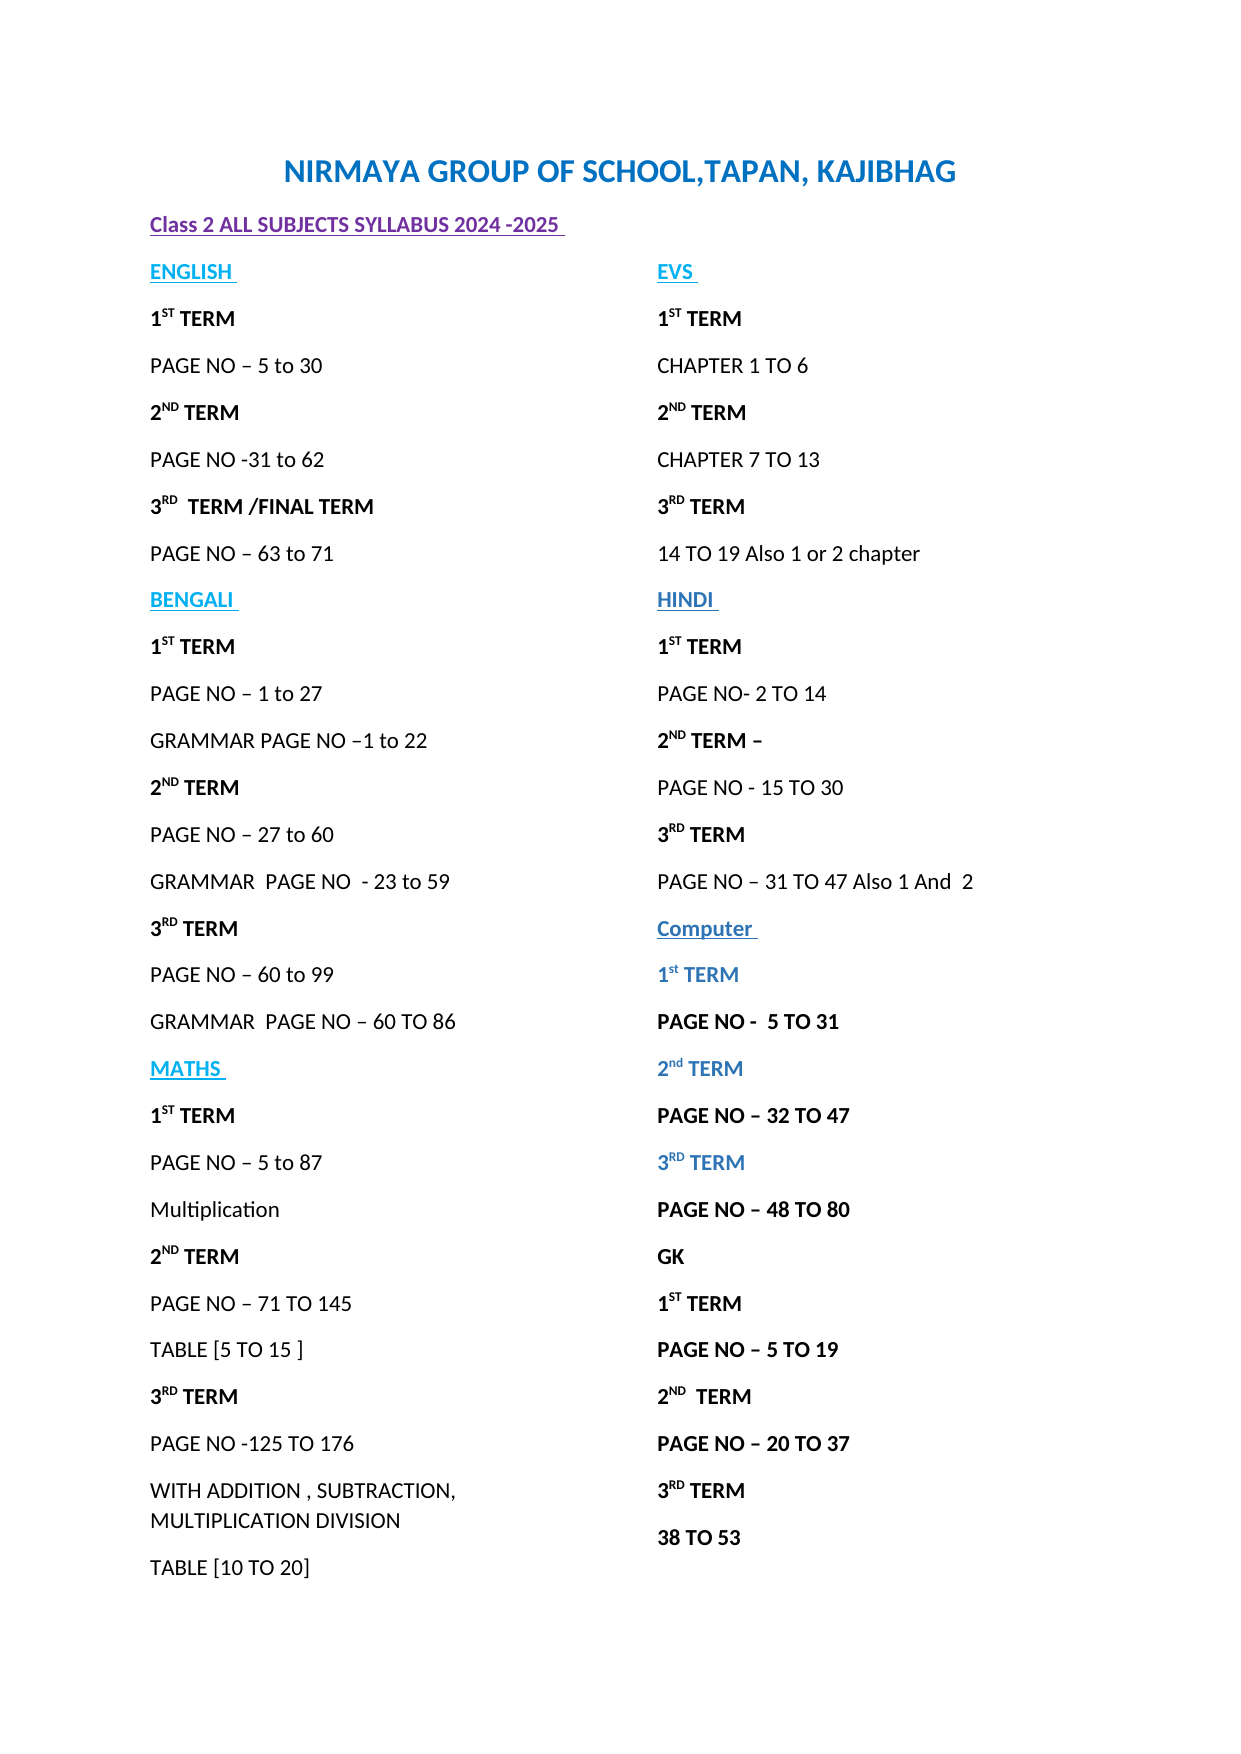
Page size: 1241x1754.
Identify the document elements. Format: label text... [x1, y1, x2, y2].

text PAGE NO – 1 to 27 [150, 679, 583, 707]
text PAGE NO – 60 to 99 [150, 961, 583, 989]
text Class 2 ALL SUBJECTS SYLLABUS 2024 -2025 [150, 211, 583, 239]
text 1ST TERM [657, 1289, 1090, 1317]
text PAGE NO – 32 TO 47 [657, 1101, 1090, 1129]
text 2ND TERM [150, 398, 583, 426]
text 1ST TERM [657, 632, 1090, 661]
text WITH ADDITION , SUBTRACTION, MULTIPLICATION DIVISION [150, 1476, 583, 1534]
text 1ST TERM [657, 304, 1090, 332]
text BENGALI [150, 586, 583, 614]
text HINDI [657, 586, 1090, 614]
text 2ND TERM [657, 1382, 1090, 1411]
text PAGE NO – 20 TO 37 [657, 1429, 1090, 1457]
text PAGE NO – 31 TO 47 Also 1 And 2 [657, 867, 1090, 895]
text PAGE NO - 5 TO 31 [657, 1007, 1090, 1036]
text NIRMAYA GROUP OF SCHOOL,TAPAN, KAJIBHAG [150, 150, 1090, 191]
text PAGE NO – 27 to 60 [150, 820, 583, 848]
text 2ND TERM – [657, 726, 1090, 754]
text TABLE [10 TO 20] [150, 1553, 583, 1581]
text CHAPTER 7 TO 13 [657, 445, 1090, 473]
text PAGE NO – 71 TO 145 [150, 1289, 583, 1317]
text 2ND TERM [150, 1242, 583, 1270]
text ENGLISH [150, 257, 583, 286]
text 3RD TERM /FINAL TERM [150, 492, 583, 520]
text 3RD TERM [150, 1382, 583, 1411]
text 2nd TERM [657, 1054, 1090, 1082]
text 1ST TERM [150, 304, 583, 332]
text 1ST TERM [150, 632, 583, 661]
text GK [657, 1242, 1090, 1270]
text GRAMMAR PAGE NO –1 to 22 [150, 726, 583, 754]
text 3RD TERM [657, 1476, 1090, 1504]
text 3RD TERM [150, 914, 583, 942]
text 3RD TERM [657, 492, 1090, 520]
text Multiplication [150, 1195, 583, 1223]
text PAGE NO – 48 TO 80 [657, 1195, 1090, 1223]
text PAGE NO – 63 to 71 [150, 539, 583, 567]
text 2ND TERM [150, 773, 583, 801]
text PAGE NO – 5 to 87 [150, 1148, 583, 1176]
text PAGE NO -125 TO 176 [150, 1429, 583, 1457]
text TABLE [5 TO 15 ] [150, 1336, 583, 1364]
text 3RD TERM [657, 1148, 1090, 1176]
text 2ND TERM [657, 398, 1090, 426]
text 1st TERM [657, 961, 1090, 989]
text 1ST TERM [150, 1101, 583, 1129]
text MATHS [150, 1054, 583, 1082]
text Computer [657, 914, 1090, 942]
text PAGE NO - 15 TO 30 [657, 773, 1090, 801]
text 3RD TERM [657, 820, 1090, 848]
text PAGE NO – 5 TO 19 [657, 1336, 1090, 1364]
text PAGE NO- 2 TO 14 [657, 679, 1090, 707]
text GRAMMAR PAGE NO - 23 to 59 [150, 867, 583, 895]
text 14 TO 19 Also 1 or 2 chapter [657, 539, 1090, 567]
text 38 TO 53 [657, 1523, 1090, 1551]
text GRAMMAR PAGE NO – 60 TO 86 [150, 1007, 583, 1036]
text EVS [657, 257, 1090, 286]
text CHAPTER 1 TO 6 [657, 351, 1090, 379]
text PAGE NO – 5 to 30 [150, 351, 583, 379]
text PAGE NO -31 to 62 [150, 445, 583, 473]
